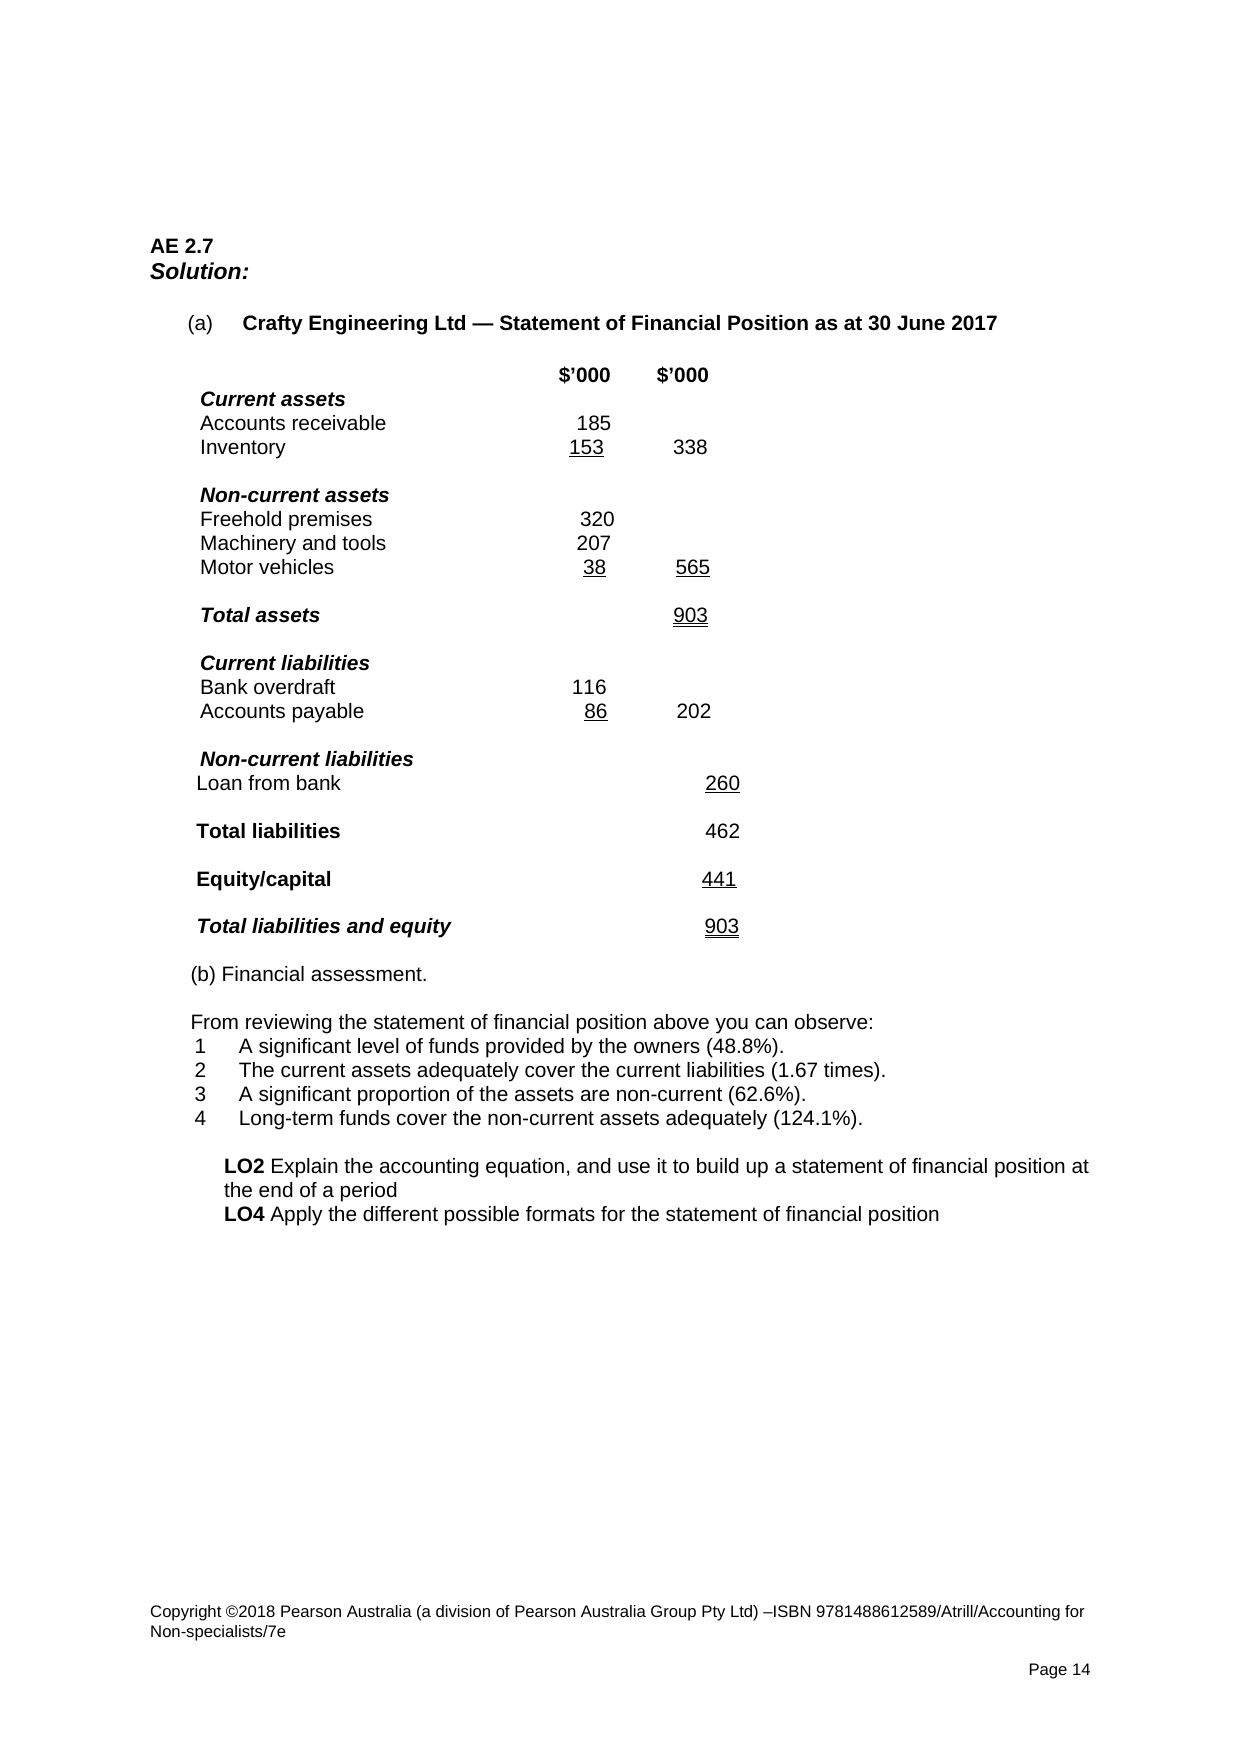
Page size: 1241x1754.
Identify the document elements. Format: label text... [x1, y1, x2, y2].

text Motor vehicles 38 565 [200, 555, 1149, 579]
text Accounts receivable 185 [200, 411, 1149, 435]
text LO4 Apply the different possible formats for the statement of financial position [224, 1202, 1090, 1226]
text (b) Financial assessment. [150, 962, 1090, 986]
text Current assets [200, 387, 1149, 411]
text AE 2.7 [150, 234, 1090, 258]
text Non-current liabilities [200, 747, 1149, 771]
text Machinery and tools 207 [200, 531, 1149, 555]
text Total liabilities and equity 903 [150, 914, 1090, 938]
text Inventory 153 338 [200, 435, 1149, 459]
text LO2 Explain the accounting equation, and use it to build up a statement of financial position at the end of a period [224, 1154, 1090, 1202]
subtitle Solution: [150, 258, 1090, 284]
text Freehold premises 320 [200, 507, 1149, 531]
text Non-current assets [200, 483, 1149, 507]
text Bank overdraft 116 [200, 675, 1149, 699]
text $’000 $’000 [200, 363, 1149, 387]
text Total liabilities 462 [150, 818, 1090, 842]
list A significant proportion of the assets are non-current (62.6%). [194, 1082, 1090, 1106]
text Loan from bank 260 [150, 771, 1090, 794]
list Long-term funds cover the non-current assets adequately (124.1%). [194, 1106, 1090, 1130]
list A significant level of funds provided by the owners (48.8%). [194, 1034, 1090, 1058]
subtitle Crafty Engineering Ltd — Statement of Financial Position as at 30 June 2017 [187, 311, 1051, 334]
text Current liabilities [200, 651, 1149, 675]
text Equity/capital 441 [150, 866, 1090, 890]
text Total assets 903 [200, 603, 1149, 627]
list The current assets adequately cover the current liabilities (1.67 times). [194, 1058, 1090, 1082]
text Accounts payable 86 202 [200, 699, 1149, 723]
text From reviewing the statement of financial position above you can observe: [150, 1010, 1090, 1034]
